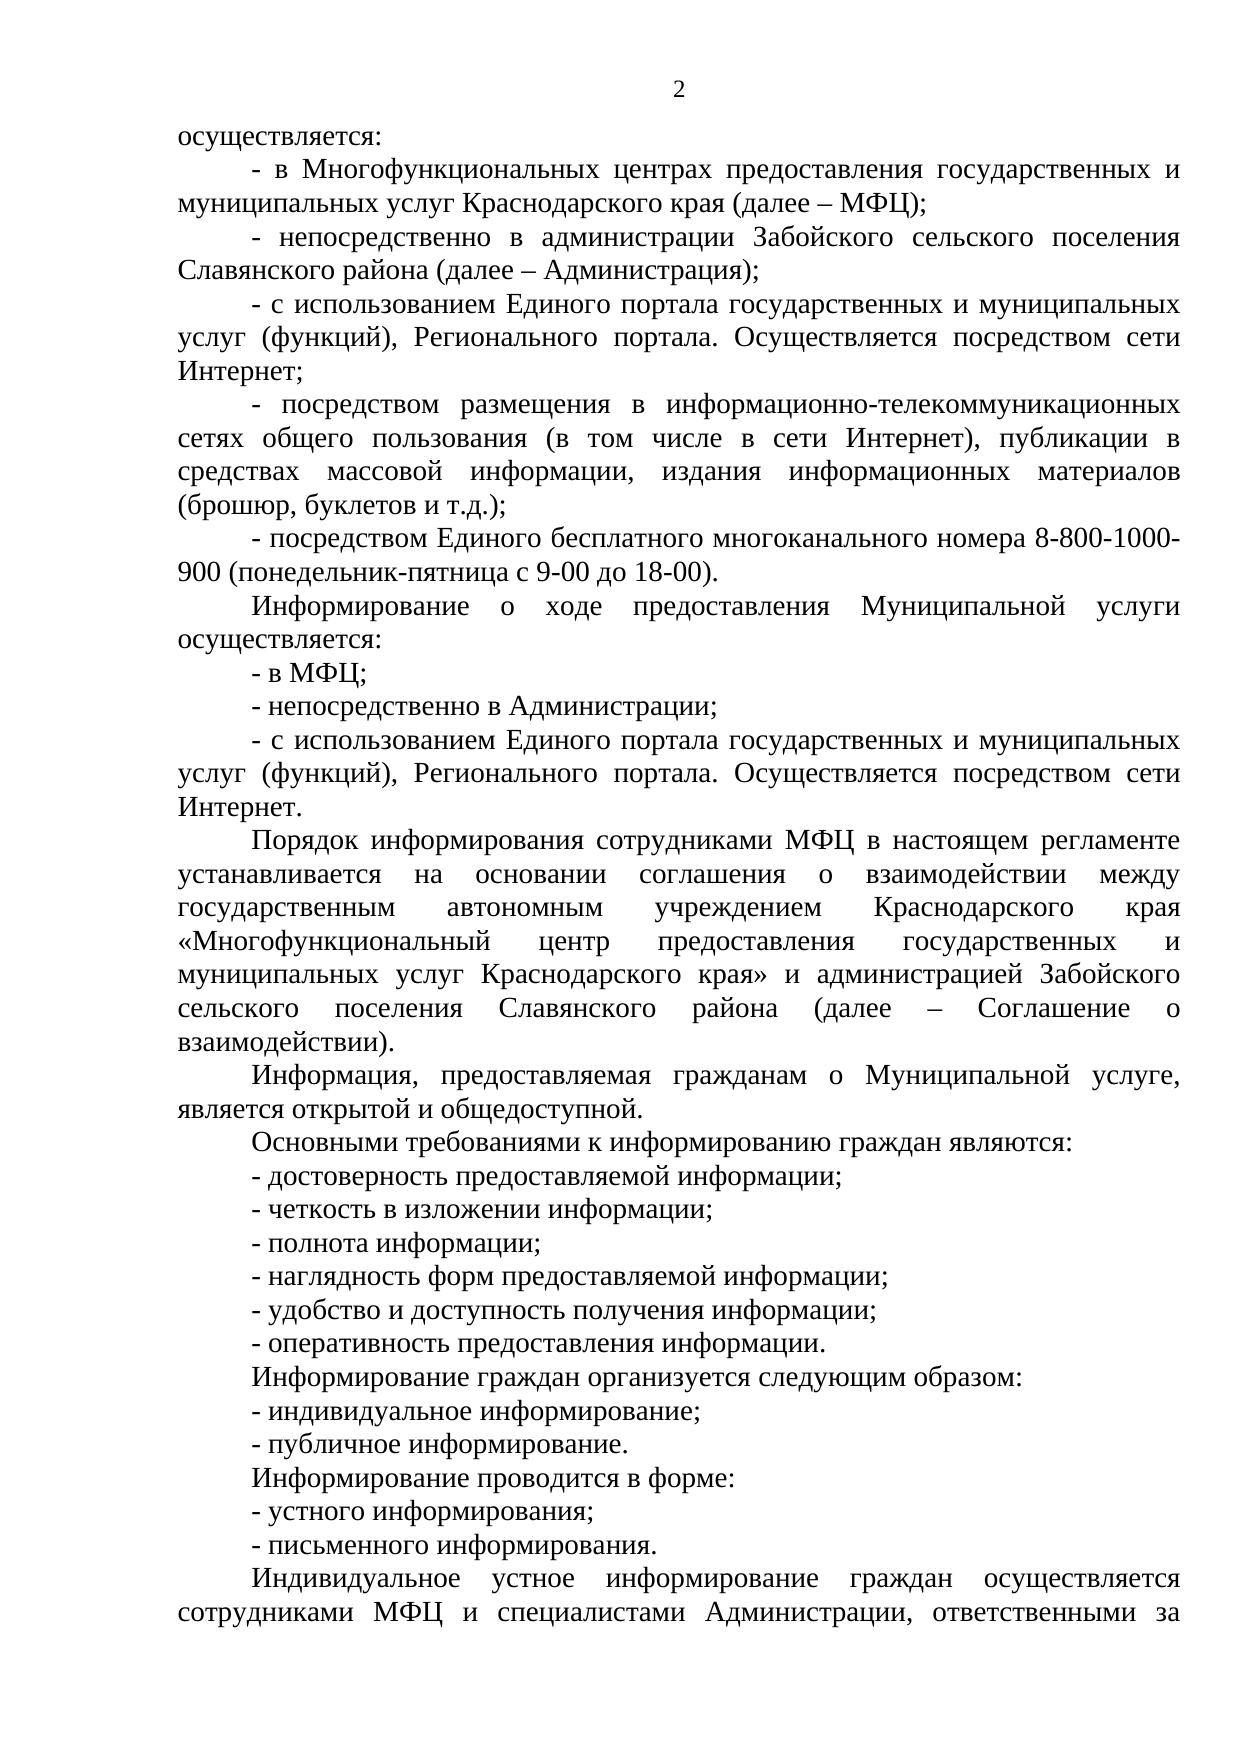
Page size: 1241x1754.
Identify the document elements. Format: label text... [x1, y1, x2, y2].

text - непосредственно в Администрации; [177, 688, 1181, 722]
text Информирование граждан организуется следующим образом: [177, 1359, 1181, 1393]
text - индивидуальное информирование; [177, 1393, 1181, 1426]
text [177, 1560, 1181, 1627]
text - посредством Единого бесплатного многоканального номера 8-800-1000-900 (понедельник-пятница с 9-00 до 18-00). [177, 521, 1181, 588]
text Порядок информирования сотрудниками МФЦ в настоящем регламенте устанавливается на основании соглашения о взаимодействии между государственным автономным учреждением Краснодарского края «Многофункциональный центр предоставления государственных и муниципальных услуг Краснодарского края» и администрацией Забойского сельского поселения Славянского района (далее – Соглашение о взаимодействии). [177, 822, 1181, 1057]
text - посредством размещения в информационно-телекоммуникационных сетях общего пользования (в том числе в сети Интернет), публикации в средствах массовой информации, издания информационных материалов (брошюр, буклетов и т.д.); [177, 386, 1181, 521]
text - четкость в изложении информации; [177, 1191, 1181, 1225]
text - наглядность форм предоставляемой информации; [177, 1258, 1181, 1292]
text Основными требованиями к информированию граждан являются: [177, 1124, 1181, 1158]
text - достоверность предоставляемой информации; [177, 1158, 1181, 1191]
text - устного информирования; [177, 1493, 1181, 1527]
text - полнота информации; [177, 1225, 1181, 1258]
text - в МФЦ; [177, 655, 1181, 688]
text Информация, предоставляемая гражданам о Муниципальной услуге, является открытой и общедоступной. [177, 1057, 1181, 1124]
text - письменного информирования. [177, 1527, 1181, 1560]
text Информирование проводится в форме: [177, 1460, 1181, 1493]
text - непосредственно в администрации Забойского сельского поселения Славянского района (далее – Администрация); [177, 219, 1181, 286]
text - оперативность предоставления информации. [177, 1326, 1181, 1359]
text - удобство и доступность получения информации; [177, 1292, 1181, 1326]
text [177, 118, 1181, 152]
text - в Многофункциональных центрах предоставления государственных и муниципальных услуг Краснодарского края (далее – МФЦ); [177, 152, 1181, 219]
text - с использованием Единого портала государственных и муниципальных услуг (функций), Регионального портала. Осуществляется посредством сети Интернет. [177, 722, 1181, 822]
text - публичное информирование. [177, 1426, 1181, 1460]
text - с использованием Единого портала государственных и муниципальных услуг (функций), Регионального портала. Осуществляется посредством сети Интернет; [177, 286, 1181, 386]
text Информирование о ходе предоставления Муниципальной услуги осуществляется: [177, 588, 1181, 655]
